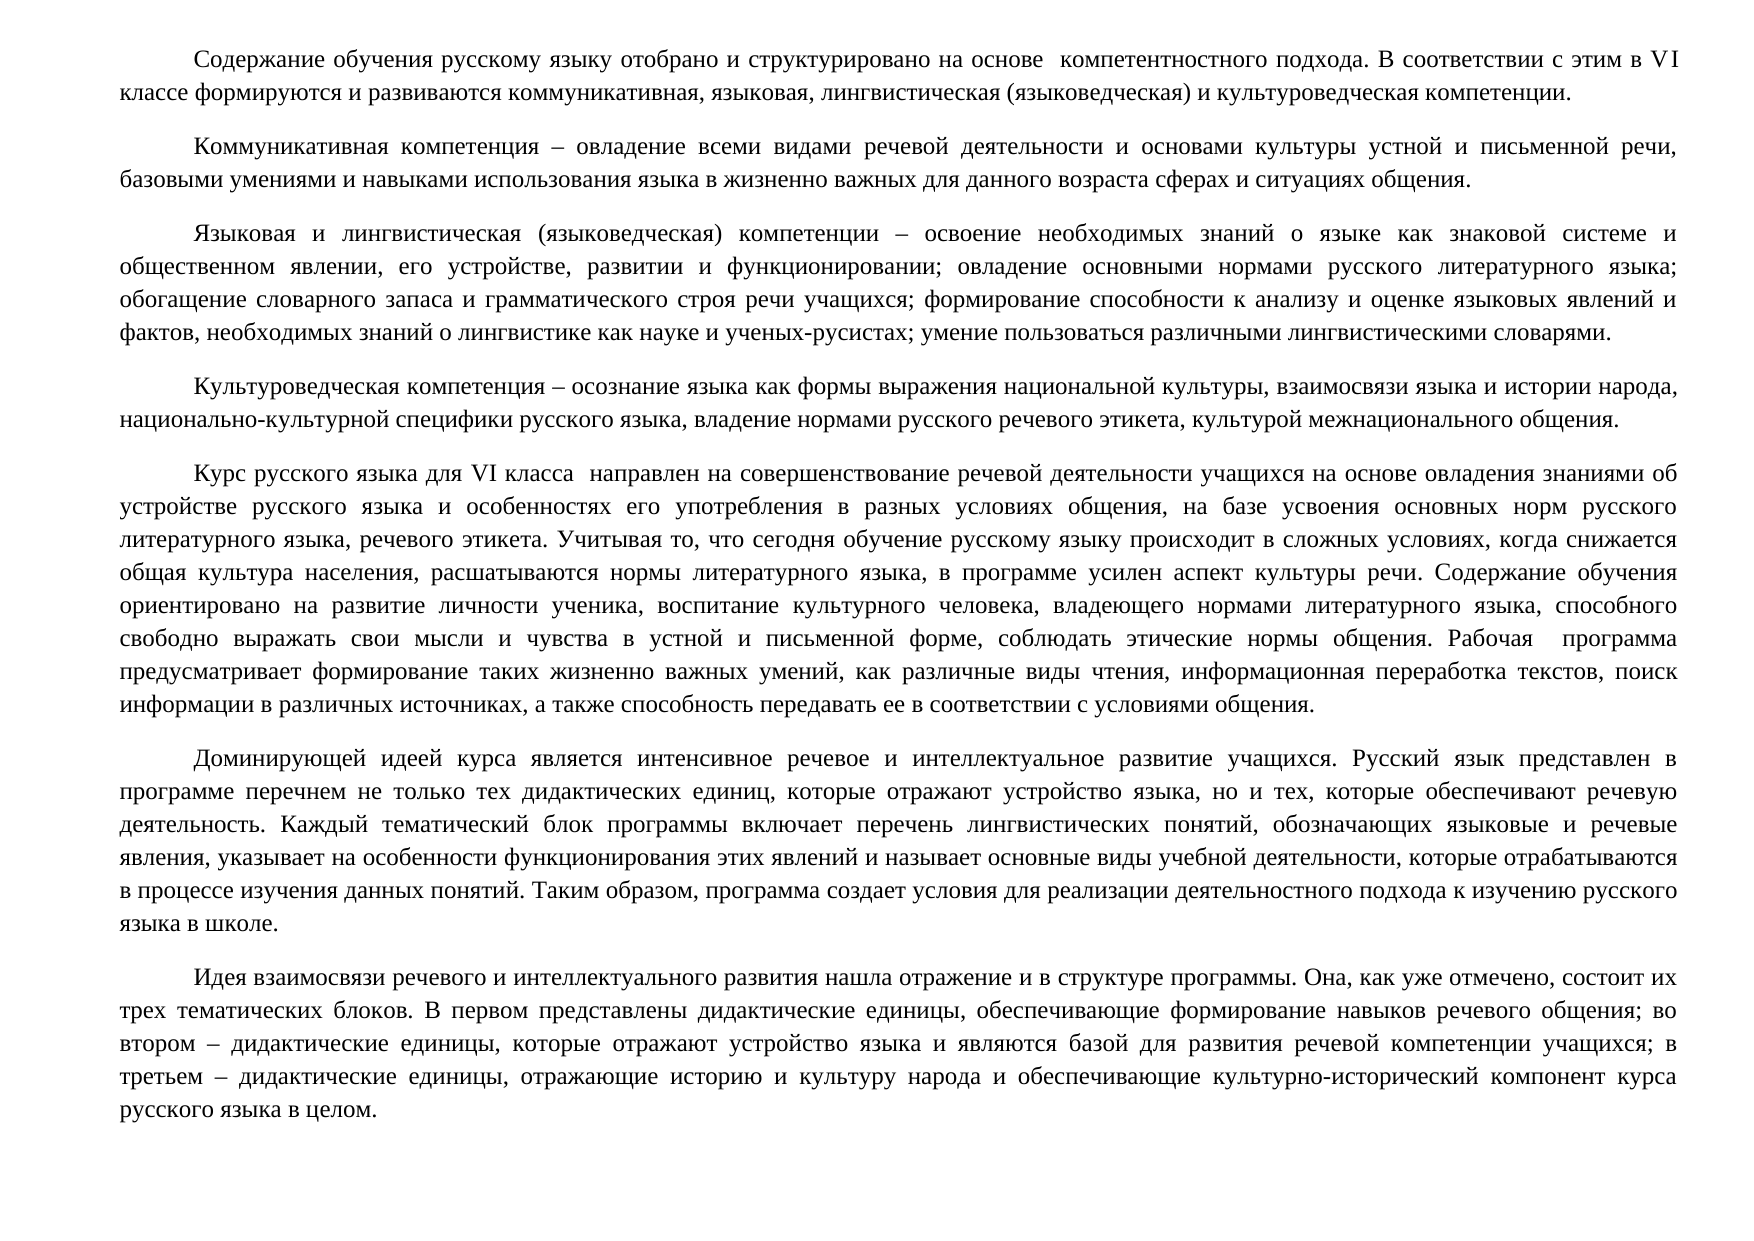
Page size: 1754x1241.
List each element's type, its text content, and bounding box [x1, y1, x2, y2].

text Культуроведческая компетенция – осознание языка как формы выражения национальной культуры, взаимосвязи языка и истории народа, национально-культурной специфики русского языка, владение нормами русского речевого этикета, культурой межнационального общения. [119, 371, 1679, 433]
text Курс русского языка для VI класса направлен на совершенствование речевой деятельности учащихся на основе овладения знаниями об устройстве русского языка и особенностях его употребления в разных условиях общения, на базе усвоения основных норм русского литературного языка, речевого этикета. Учитывая то, что сегодня обучение русскому языку происходит в сложных условиях, когда снижается общая культура населения, расшатываются нормы литературного языка, в программе усилен аспект культуры речи. Содержание обучения ориентировано на развитие личности ученика, воспитание культурного человека, владеющего нормами литературного языка, способного свободно выражать свои мысли и чувства в устной и письменной форме, соблюдать этические нормы общения. Рабочая программа предусматривает формирование таких жизненно важных умений, как различные виды чтения, информационная переработка текстов, поиск информации в различных источниках, а также способность передавать ее в соответствии с условиями общения. [119, 458, 1679, 718]
text Языковая и лингвистическая (языковедческая) компетенции – освоение необходимых знаний о языке как знаковой системе и общественном явлении, его устройстве, развитии и функционировании; овладение основными нормами русского литературного языка; обогащение словарного запаса и грамматического строя речи учащихся; формирование способности к анализу и оценке языковых явлений и фактов, необходимых знаний о лингвистике как науке и ученых-русистах; умение пользоваться различными лингвистическими словарями. [119, 218, 1679, 346]
text Содержание обучения русскому языку отобрано и структурировано на основе компетентностного подхода. В соответствии с этим в VI классе формируются и развиваются коммуникативная, языковая, лингвистическая (языковедческая) и культуроведческая компетенции. [119, 44, 1679, 106]
text Идея взаимосвязи речевого и интеллектуального развития нашла отражение и в структуре программы. Она, как уже отмечено, состоит их трех тематических блоков. В первом представлены дидактические единицы, обеспечивающие формирование навыков речевого общения; во втором – дидактические единицы, которые отражают устройство языка и являются базой для развития речевой компетенции учащихся; в третьем – дидактические единицы, отражающие историю и культуру народа и обеспечивающие культурно-исторический компонент курса русского языка в целом. [119, 962, 1679, 1123]
text Доминирующей идеей курса является интенсивное речевое и интеллектуальное развитие учащихся. Русский язык представлен в программе перечнем не только тех дидактических единиц, которые отражают устройство языка, но и тех, которые обеспечивают речевую деятельность. Каждый тематический блок программы включает перечень лингвистических понятий, обозначающих языковые и речевые явления, указывает на особенности функционирования этих явлений и называет основные виды учебной деятельности, которые отрабатываются в процессе изучения данных понятий. Таким образом, программа создает условия для реализации деятельностного подхода к изучению русского языка в школе. [119, 743, 1679, 937]
text Коммуникативная компетенция – овладение всеми видами речевой деятельности и основами культуры устной и письменной речи, базовыми умениями и навыками использования языка в жизненно важных для данного возраста сферах и ситуациях общения. [119, 131, 1679, 193]
